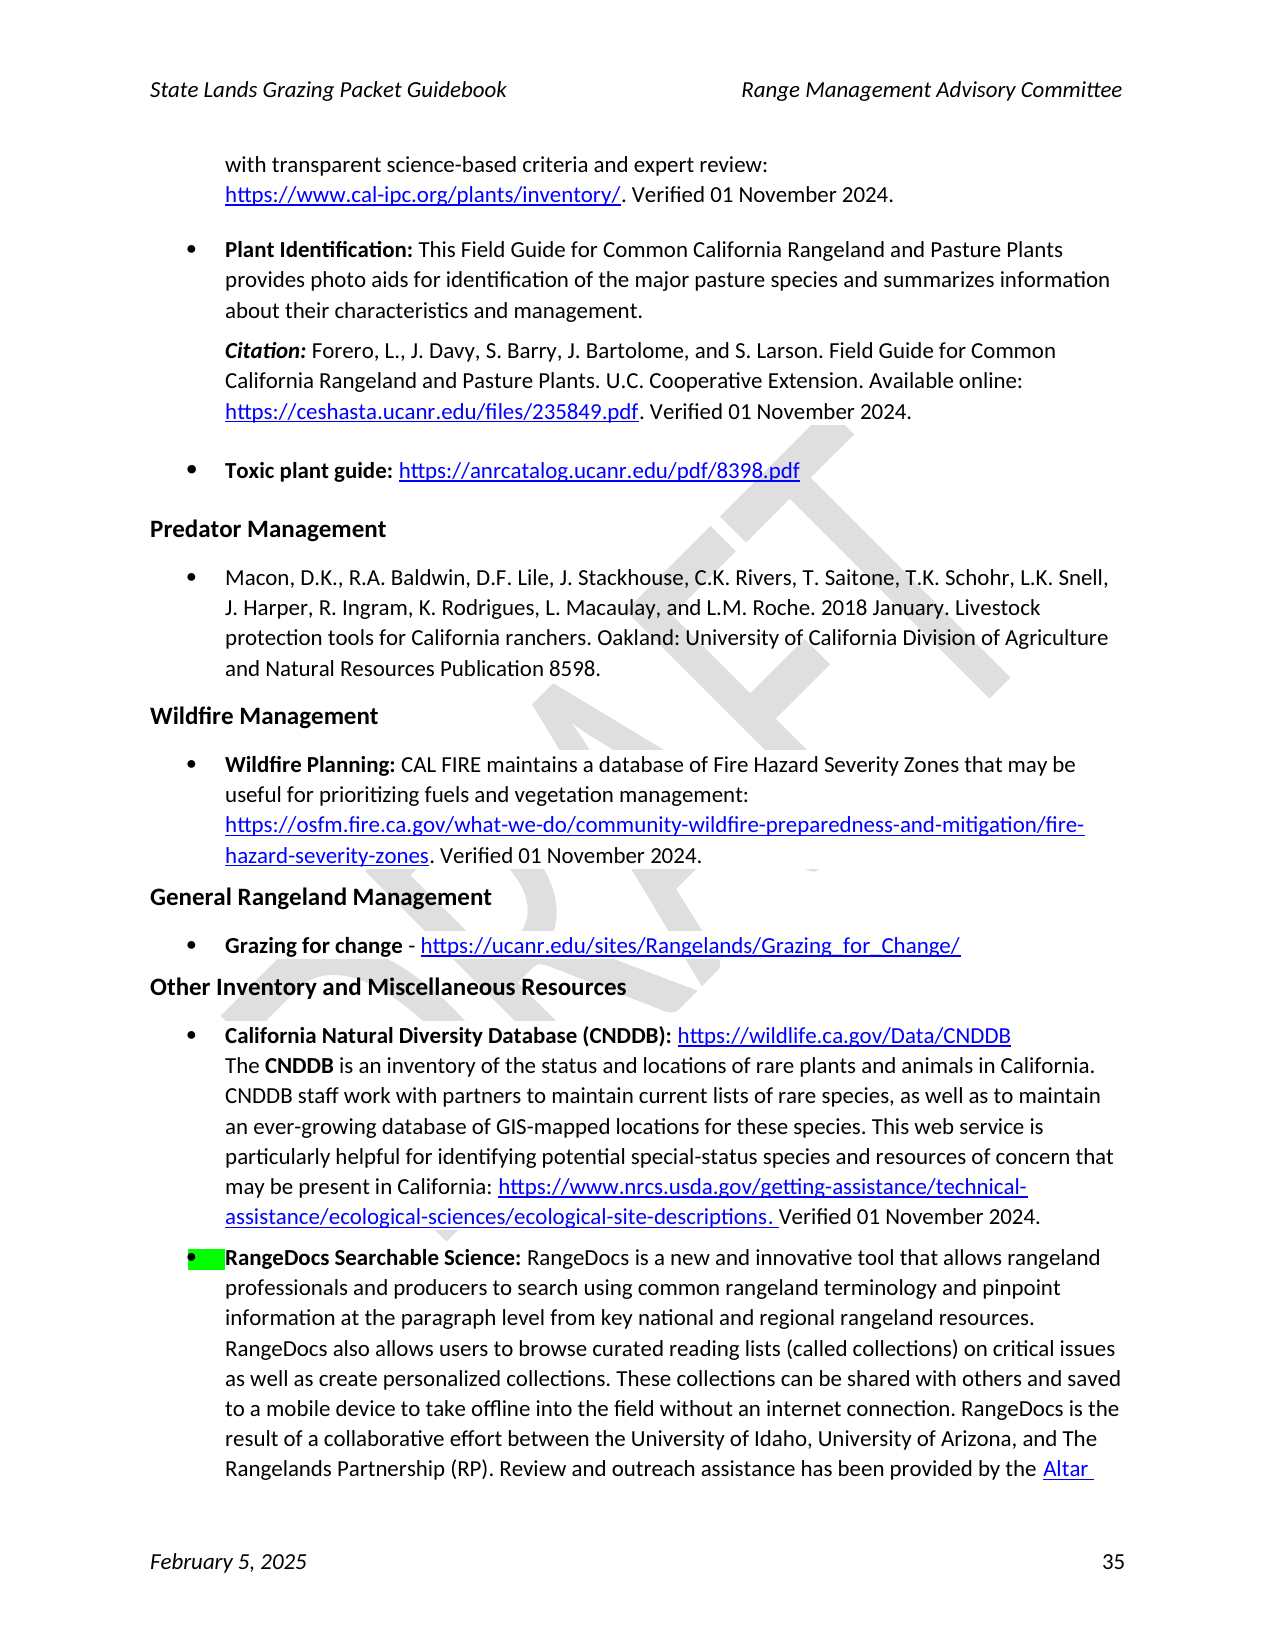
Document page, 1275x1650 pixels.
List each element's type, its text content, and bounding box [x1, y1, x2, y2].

list California Natural Diversity Database (CNDDB): https://wildlife.ca.gov/Data/CNDDB The CNDDB is an inventory of the status and locations of rare plants and animals in California. CNDDB staff work with partners to maintain current lists of rare species, as well as to maintain an ever-growing database of GIS-mapped locations for these species. This web service is particularly helpful for identifying potential special-status species and resources of concern that may be present in California: https://www.nrcs.usda.gov/getting-assistance/technical-assistance/ecological-sciences/ecological-site-descriptions. Verified 01 November 2024. [187, 1021, 1125, 1230]
subtitle Other Inventory and Miscellaneous Resources [150, 972, 1125, 1002]
list Plant Identification: This Field Guide for Common California Rangeland and Pasture Plants provides photo aids for identification of the major pasture species and summarizes information about their characteristics and management. [187, 235, 1125, 324]
subtitle Predator Management [150, 513, 1125, 544]
list Grazing for change - https://ucanr.edu/sites/Rangelands/Grazing_for_Change/ [187, 931, 1125, 959]
subtitle General Rangeland Management [150, 881, 1125, 912]
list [187, 1243, 1125, 1482]
subtitle Wildfire Management [150, 701, 1125, 731]
list Toxic plant guide: https://anrcatalog.ucanr.edu/pdf/8398.pdf [187, 456, 1125, 484]
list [187, 150, 1125, 208]
list Macon, D.K., R.A. Baldwin, D.F. Lile, J. Stackhouse, C.K. Rivers, T. Saitone, T.K. Schohr, L.K. Snell, J. Harper, R. Ingram, K. Rodrigues, L. Macaulay, and L.M. Roche. 2018 January. Livestock protection tools for California ranchers. Oakland: University of California Division of Agriculture and Natural Resources Publication 8598. [187, 563, 1125, 682]
list Wildfire Planning: CAL FIRE maintains a database of Fire Hazard Severity Zones that may be useful for prioritizing fuels and vegetation management: https://osfm.fire.ca.gov/what-we-do/community-wildfire-preparedness-and-mitigation/fire-hazard-severity-zones. Verified 01 November 2024. [187, 750, 1125, 869]
list Citation: Forero, L., J. Davy, S. Barry, J. Bartolome, and S. Larson. Field Guide for Common California Rangeland and Pasture Plants. U.C. Cooperative Extension. Available online: https://ceshasta.ucanr.edu/files/235849.pdf. Verified 01 November 2024. [225, 336, 1125, 425]
